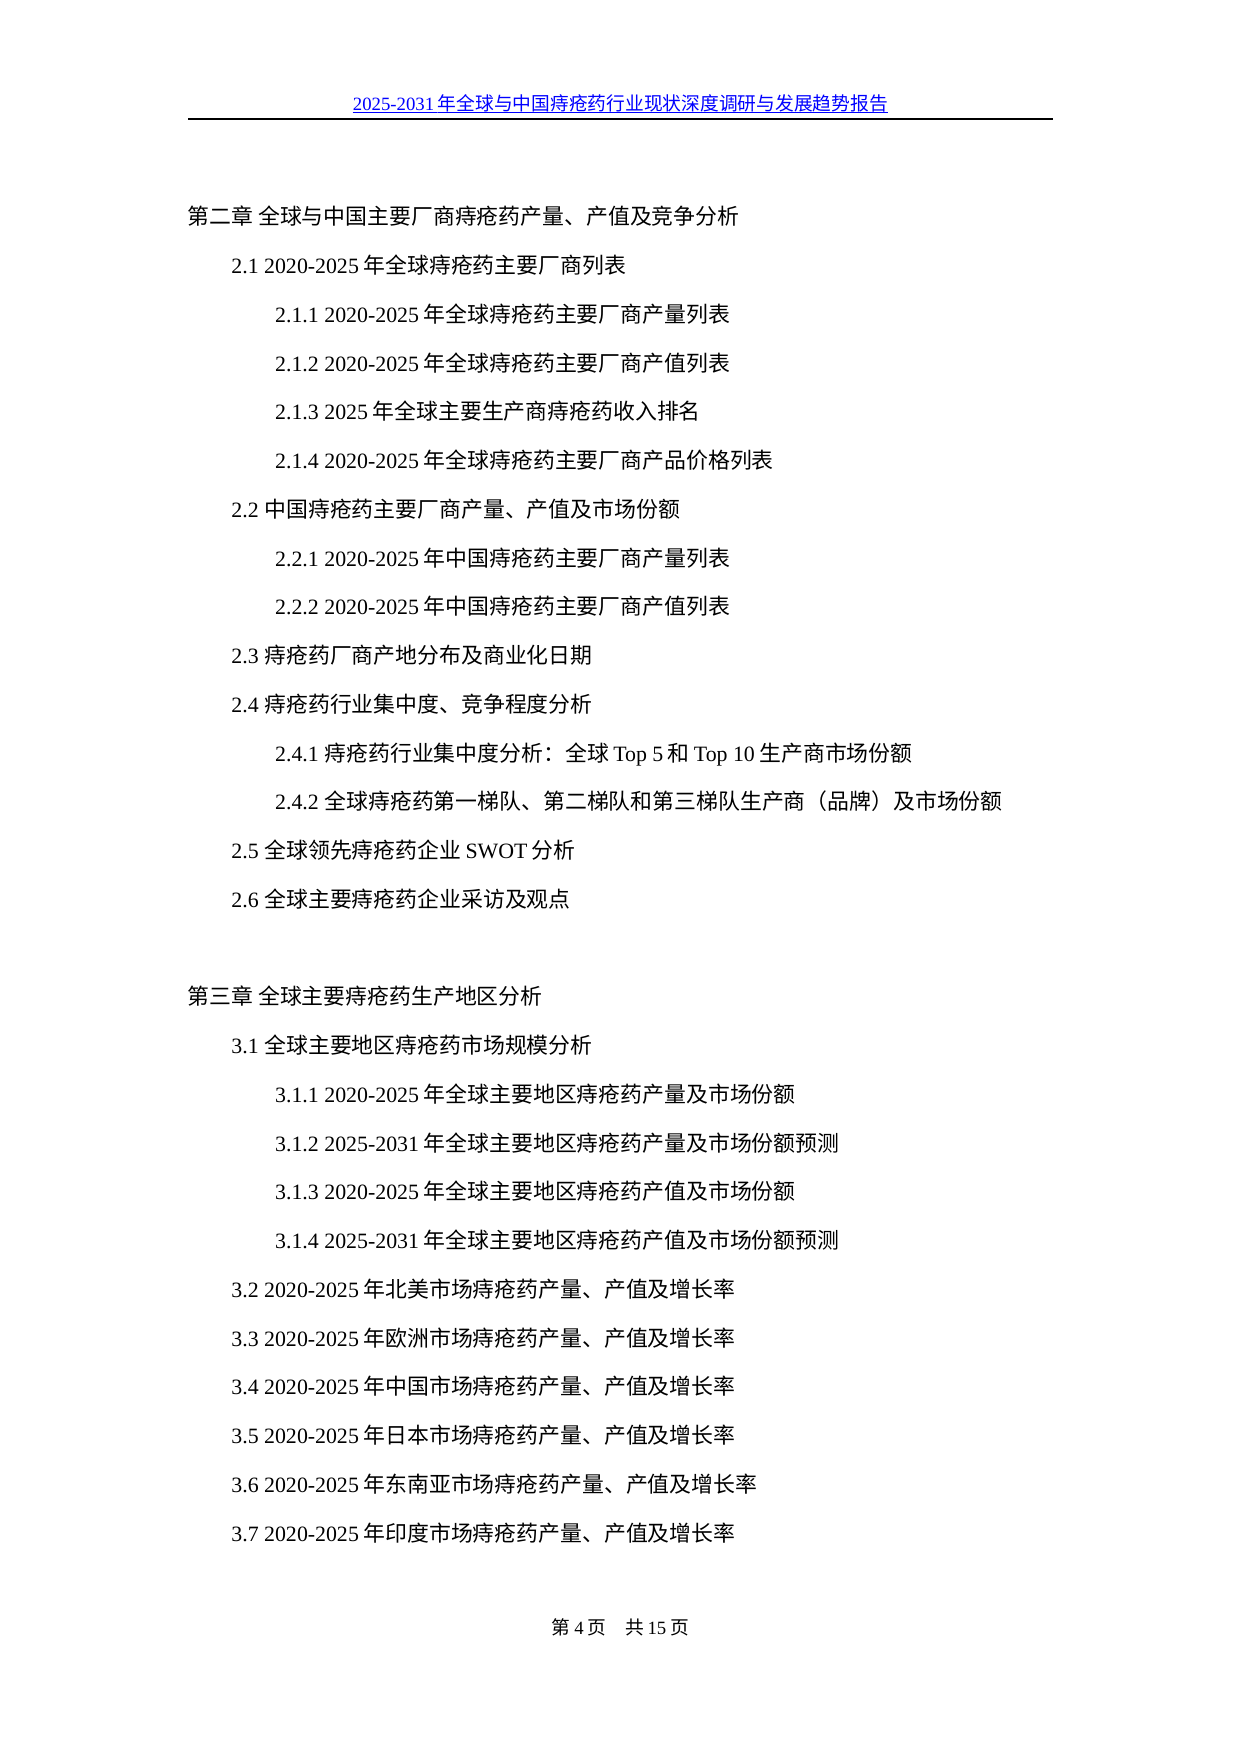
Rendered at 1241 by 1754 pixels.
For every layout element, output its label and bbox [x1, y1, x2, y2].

text [187, 150, 1053, 1548]
